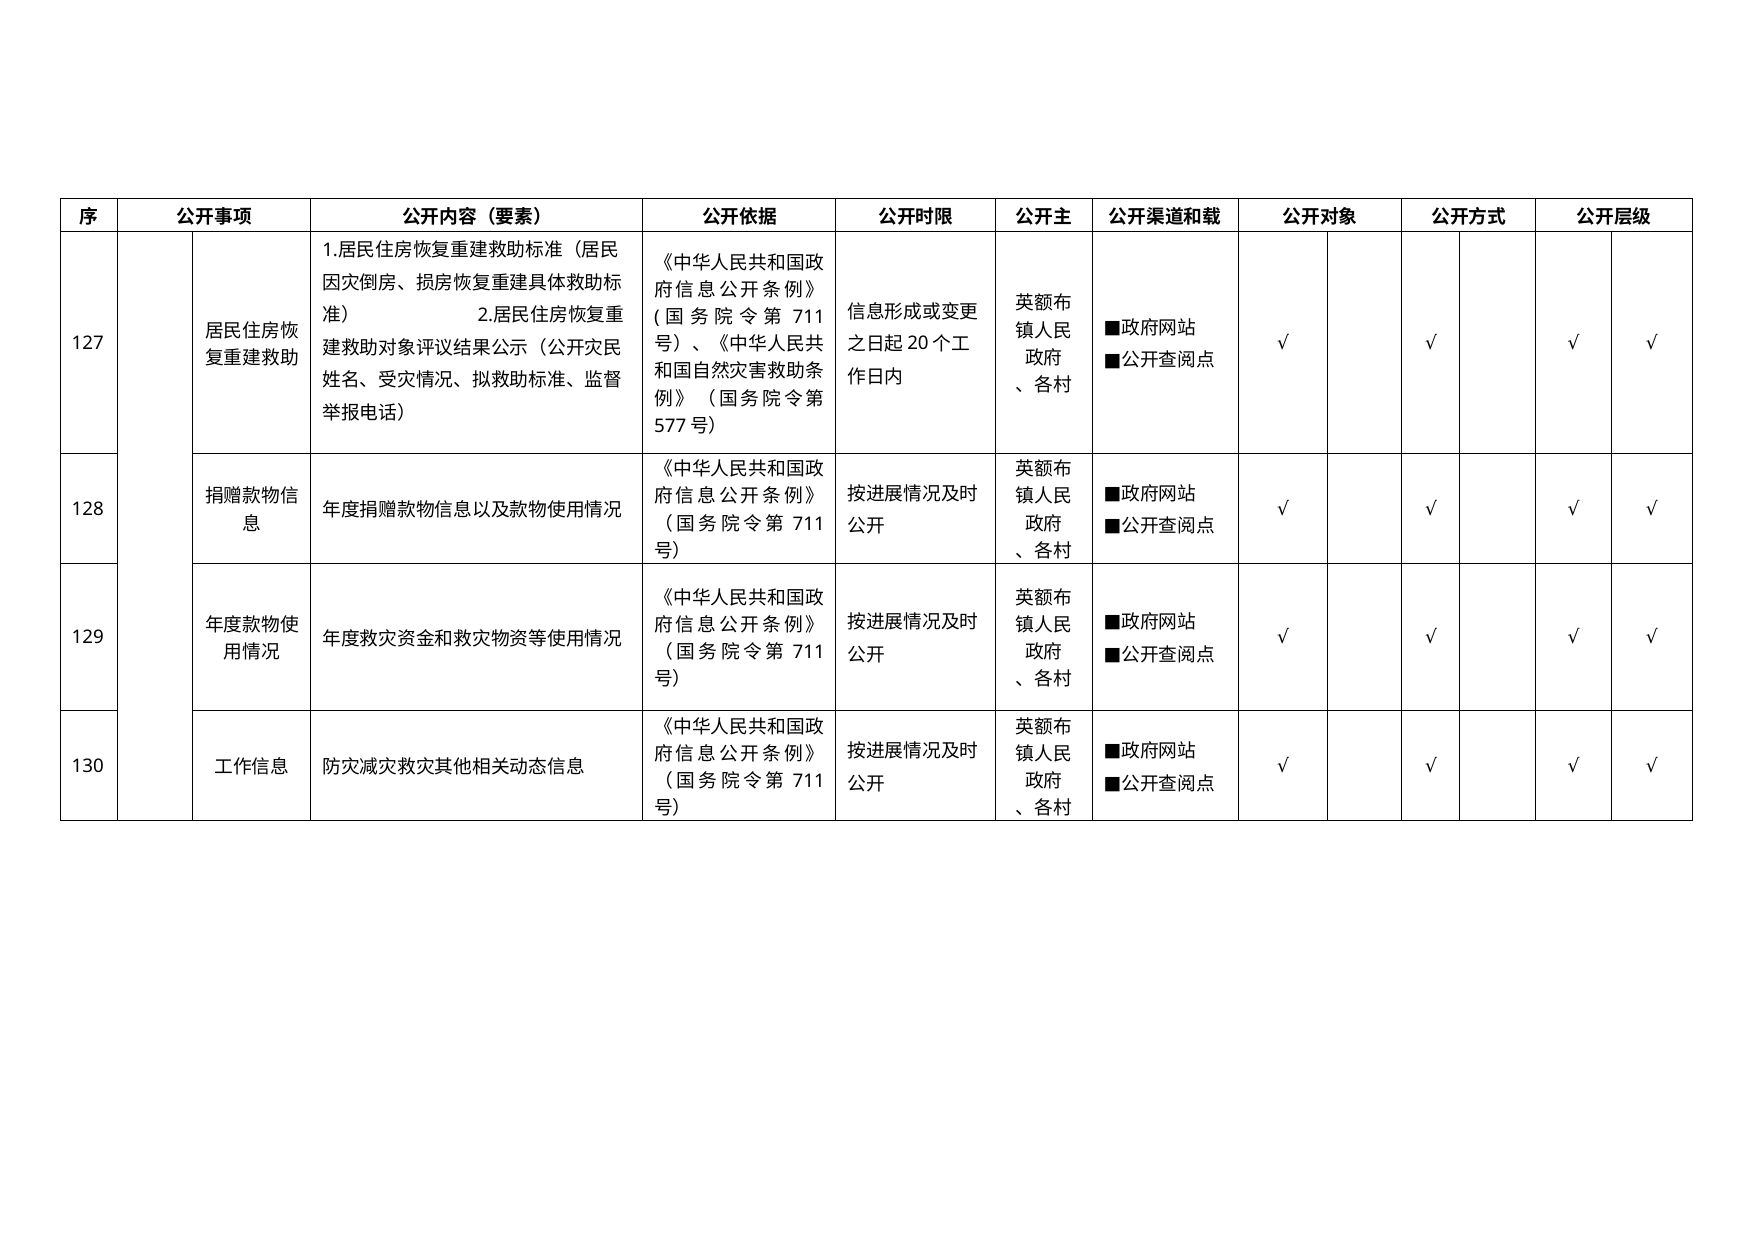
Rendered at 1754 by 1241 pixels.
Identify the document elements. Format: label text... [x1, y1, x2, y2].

table_cell 年度捐赠款物信息以及款物使用情况 [311, 454, 642, 562]
table_cell 捐赠款物信息 [193, 454, 310, 562]
table_cell 按进展情况及时公开 [836, 454, 995, 562]
table_cell [1328, 711, 1401, 820]
table_header 公开内容（要素） [311, 199, 642, 231]
table_cell 工作信息 [193, 711, 310, 820]
table_cell [1460, 454, 1535, 562]
table_cell 《中华人民共和国政府信息公开条例》（国务院令第711号） [643, 454, 835, 562]
table_cell ■政府网站 ■公开查阅点 [1093, 232, 1238, 453]
table_header 公开主体 [996, 199, 1092, 231]
table_header 公开层级 [1536, 199, 1692, 231]
table_cell √ [1402, 232, 1459, 453]
table_cell [1460, 711, 1535, 820]
table_cell 《中华人民共和国政府信息公开条例》（国务院令第711号） [643, 711, 835, 820]
table_cell 英额布镇人民政府 、各村 [996, 564, 1092, 710]
table_header 公开渠道和载体 [1093, 199, 1238, 231]
table_cell √ [1239, 454, 1327, 562]
table_header 公开依据 [643, 199, 835, 231]
table_cell √ [1612, 454, 1692, 562]
table_header 公开事项 [118, 199, 310, 231]
table_cell 130 [61, 711, 117, 820]
table_cell 年度救灾资金和救灾物资等使用情况 [311, 564, 642, 710]
table_cell 居民住房恢复重建救助 [193, 232, 310, 453]
table_cell √ [1402, 564, 1459, 710]
table_cell √ [1239, 564, 1327, 710]
table_cell 英额布镇人民政府 、各村 [996, 711, 1092, 820]
table_cell √ [1536, 564, 1611, 710]
table_cell [1460, 232, 1535, 453]
table_cell √ [1239, 711, 1327, 820]
table_cell √ [1239, 232, 1327, 453]
table_cell 英额布镇人民政府 、各村 [996, 232, 1092, 453]
table_cell 1.居民住房恢复重建救助标准（居民因灾倒房、损房恢复重建具体救助标准） 2.居民住房恢复重建救助对象评议结果公示（公开灾民姓名、受灾情况、拟救助标准、监督举报电话） [311, 232, 642, 453]
table_cell √ [1612, 232, 1692, 453]
table_cell ■政府网站 ■公开查阅点 [1093, 564, 1238, 710]
table_cell 防灾减灾救灾其他相关动态信息 [311, 711, 642, 820]
table_cell [1460, 564, 1535, 710]
table_cell √ [1402, 711, 1459, 820]
table_cell 127 [61, 232, 117, 453]
table_cell ■政府网站 ■公开查阅点 [1093, 454, 1238, 562]
table_header 公开对象 [1239, 199, 1401, 231]
table_cell √ [1612, 564, 1692, 710]
table_cell √ [1536, 711, 1611, 820]
table_cell 128 [61, 454, 117, 562]
table_cell √ [1536, 232, 1611, 453]
table_cell 救灾 [118, 232, 192, 820]
table_cell 按进展情况及时公开 [836, 564, 995, 710]
table_cell 信息形成或变更之日起20个工作日内 [836, 232, 995, 453]
table_cell 英额布镇人民政府 、各村 [996, 454, 1092, 562]
table_cell 《中华人民共和国政府信息公开条例》(国务院令第711号）、《中华人民共和国自然灾害救助条例》（国务院令第577号） [643, 232, 835, 453]
table_cell [1328, 232, 1401, 453]
table_cell [1328, 454, 1401, 562]
table_header 公开时限 [836, 199, 995, 231]
table_cell √ [1402, 454, 1459, 562]
table_cell 年度款物使用情况 [193, 564, 310, 710]
table_header 公开方式 [1402, 199, 1535, 231]
table_cell 129 [61, 564, 117, 710]
table_cell [1328, 564, 1401, 710]
table_cell √ [1612, 711, 1692, 820]
table_cell 《中华人民共和国政府信息公开条例》（国务院令第711号） [643, 564, 835, 710]
table_cell ■政府网站 ■公开查阅点 [1093, 711, 1238, 820]
table_cell 按进展情况及时公开 [836, 711, 995, 820]
table_cell √ [1536, 454, 1611, 562]
table_header 序号 [61, 199, 117, 231]
